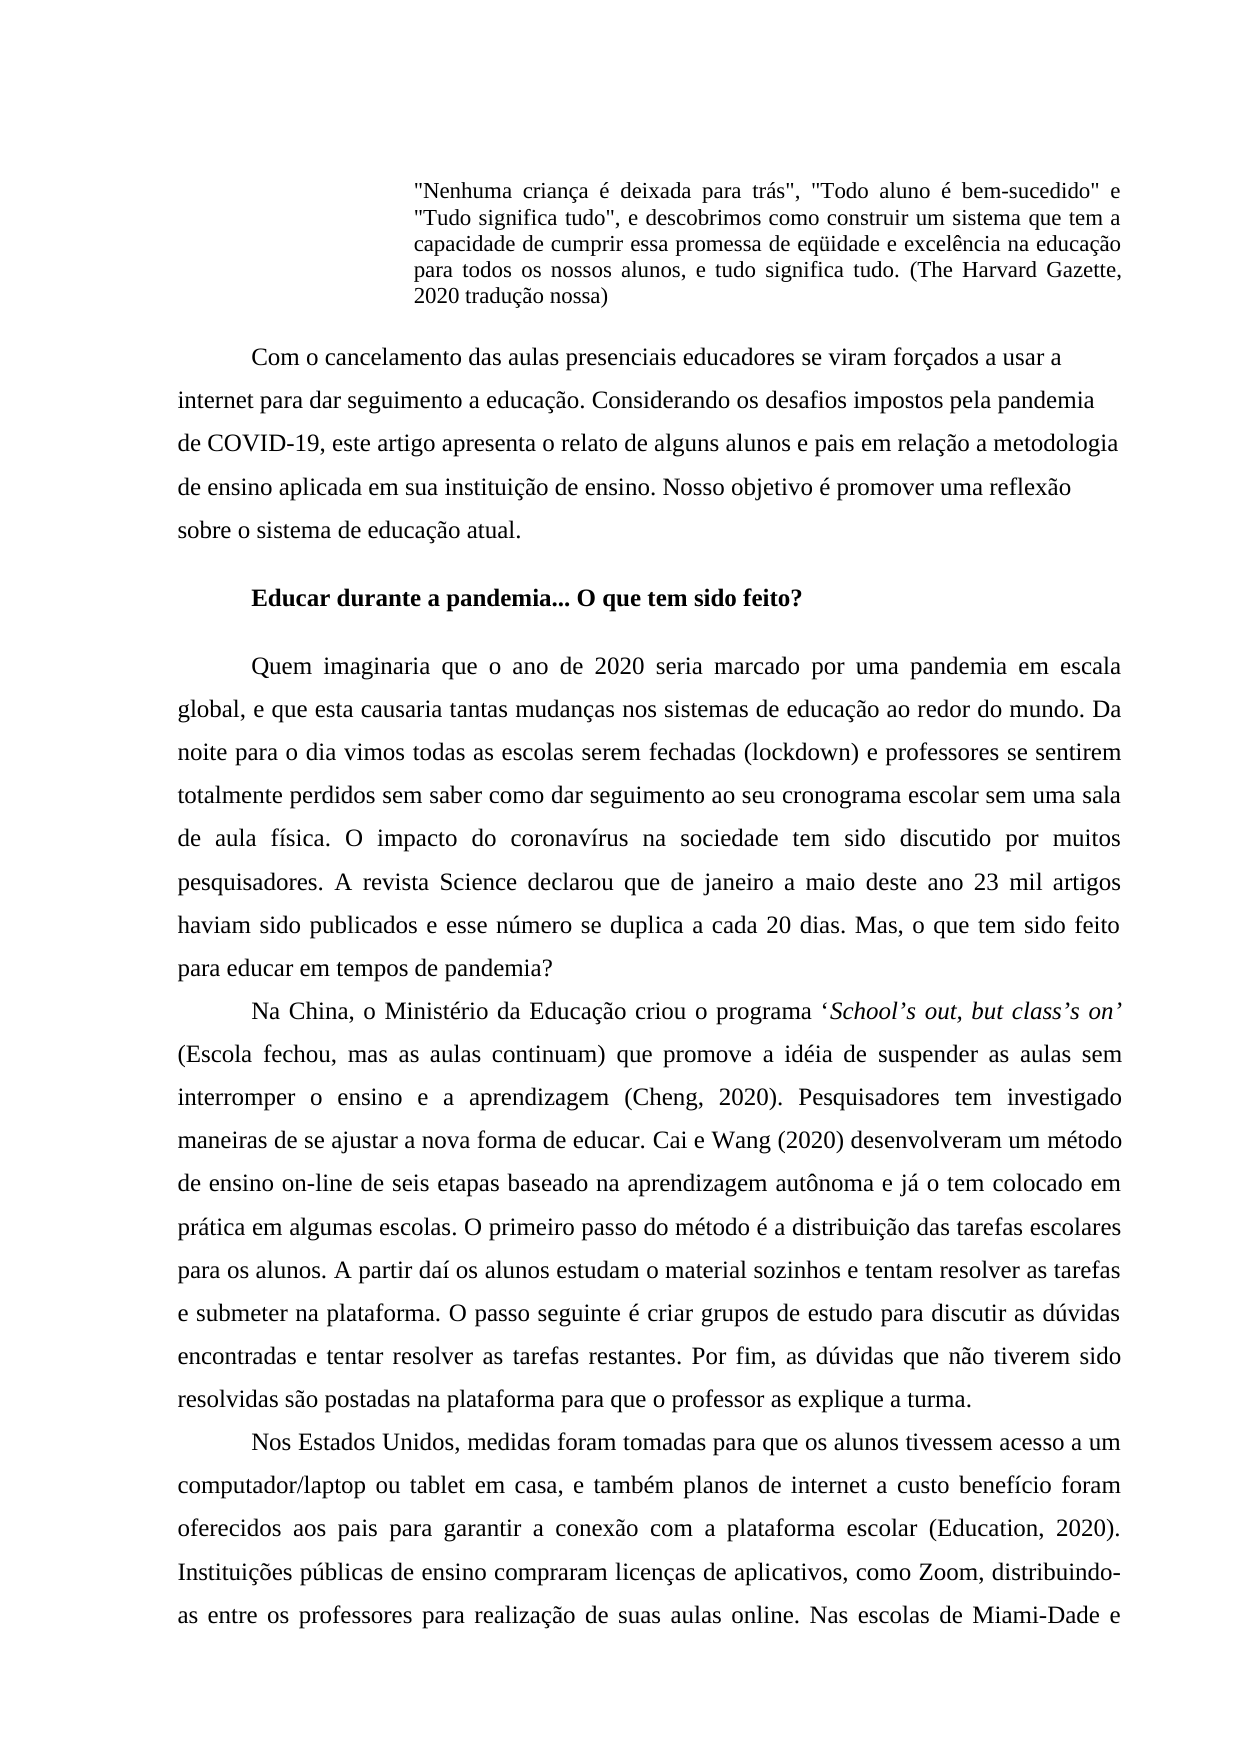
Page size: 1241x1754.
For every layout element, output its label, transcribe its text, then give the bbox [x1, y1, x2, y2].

text Educar durante a pandemia... O que tem sido feito? [177, 583, 1122, 612]
text Quem imaginaria que o ano de 2020 seria marcado por uma pandemia em escala global, e que esta causaria tantas mudanças nos sistemas de educação ao redor do mundo. Da noite para o dia vimos todas as escolas serem fechadas (lockdown) e professores se sentirem totalmente perdidos sem saber como dar seguimento ao seu cronograma escolar sem uma sala de aula física. O impacto do coronavírus na sociedade tem sido discutido por muitos pesquisadores. A revista Science declarou que de janeiro a maio deste ano 23 mil artigos haviam sido publicados e esse número se duplica a cada 20 dias. Mas, o que tem sido feito para educar em tempos de pandemia? [177, 651, 1122, 982]
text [177, 1427, 1122, 1628]
text Com o cancelamento das aulas presenciais educadores se viram forçados a usar a internet para dar seguimento a educação. Considerando os desafios impostos pela pandemia de COVID-19, este artigo apresenta o relato de alguns alunos e pais em relação a metodologia de ensino aplicada em sua instituição de ensino. Nosso objetivo é promover uma reflexão sobre o sistema de educação atual. [177, 342, 1122, 543]
text Na China, o Ministério da Educação criou o programa ‘School’s out, but class’s on’ (Escola fechou, mas as aulas continuam) que promove a idéia de suspender as aulas sem interromper o ensino e a aprendizagem (Cheng, 2020). Pesquisadores tem investigado maneiras de se ajustar a nova forma de educar. Cai e Wang (2020) desenvolveram um método de ensino on-line de seis etapas baseado na aprendizagem autônoma e já o tem colocado em prática em algumas escolas. O primeiro passo do método é a distribuição das tarefas escolares para os alunos. A partir daí os alunos estudam o material sozinhos e tentam resolver as tarefas e submeter na plataforma. O passo seguinte é criar grupos de estudo para discutir as dúvidas encontradas e tentar resolver as tarefas restantes. Por fim, as dúvidas que não tiverem sido resolvidas são postadas na plataforma para que o professor as explique a turma. [177, 996, 1122, 1413]
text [413, 177, 1122, 309]
